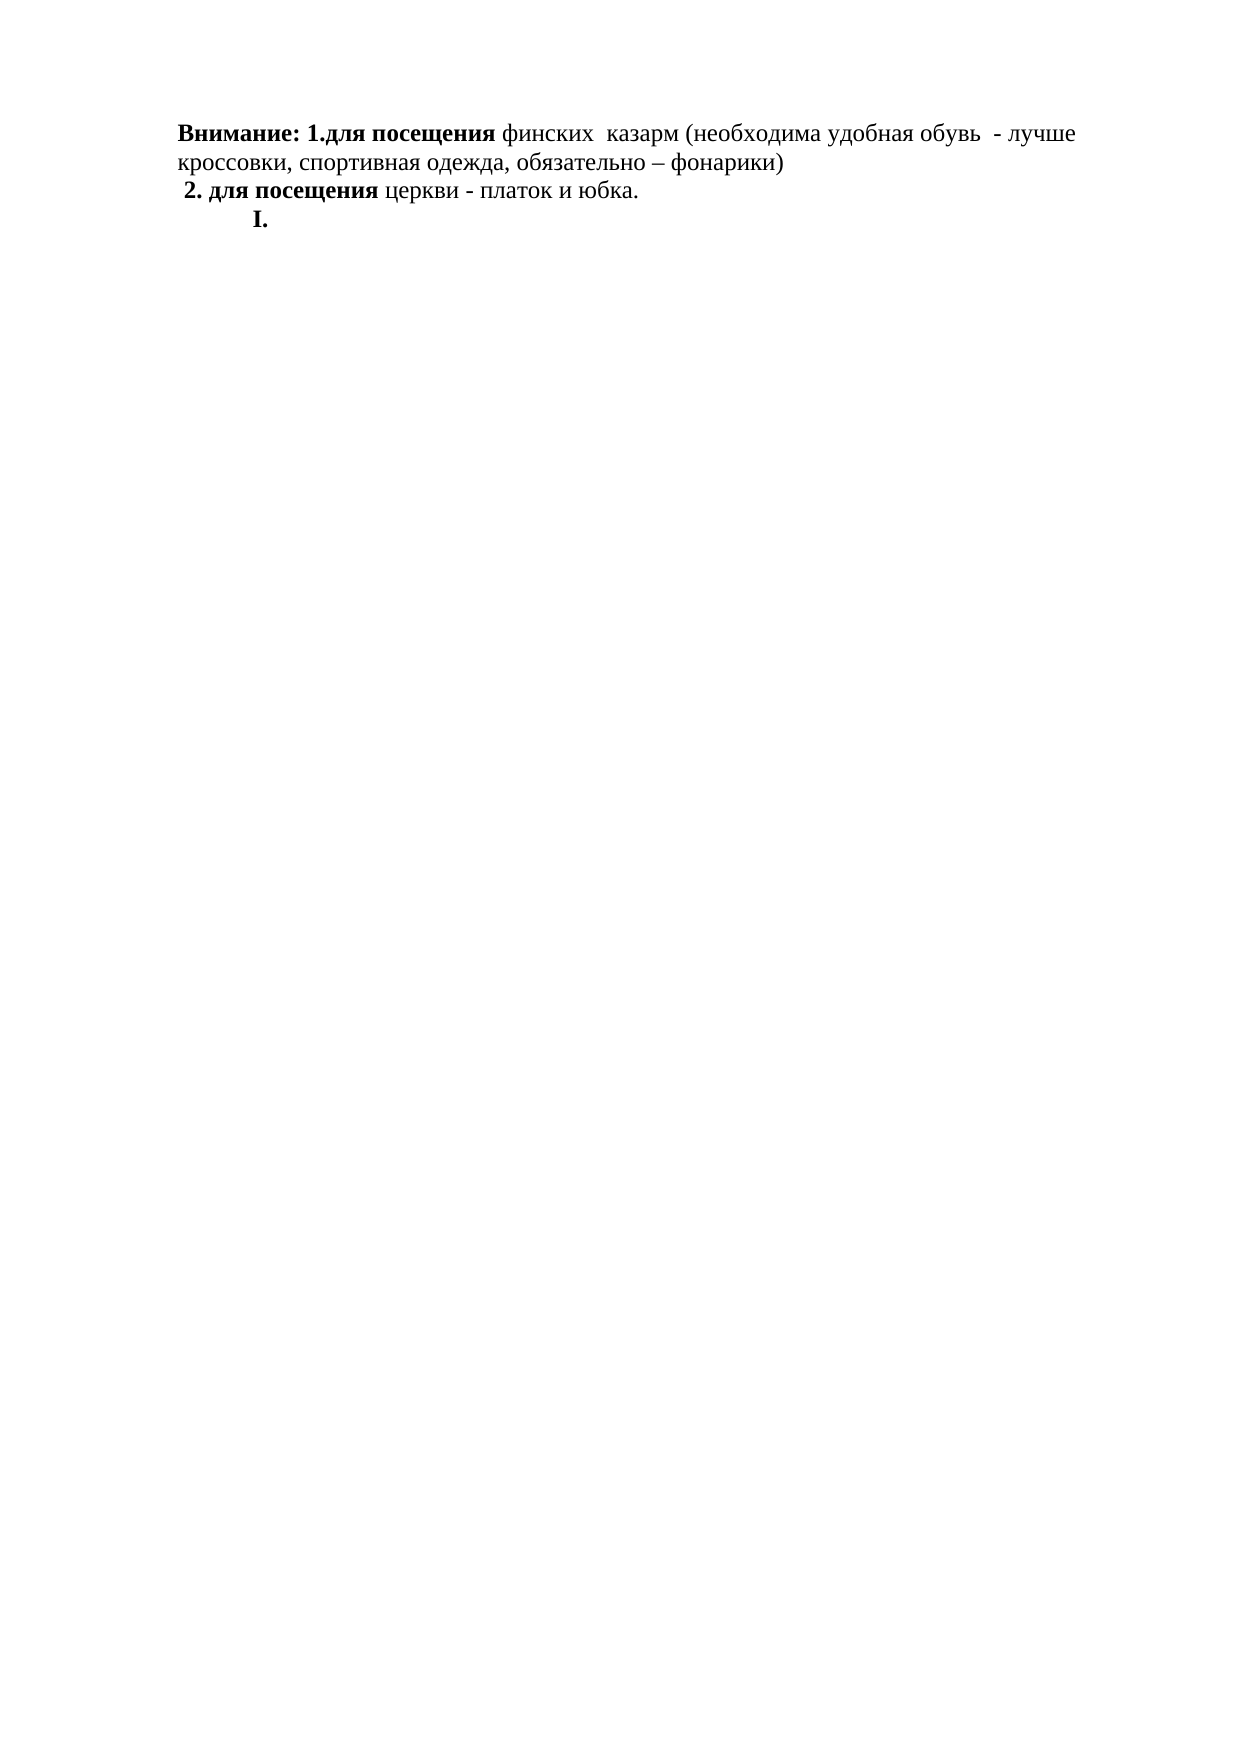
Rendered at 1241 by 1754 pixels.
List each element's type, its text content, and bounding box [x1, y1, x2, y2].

text Внимание: 1.для посещения финских казарм (необходима удобная обувь - лучше кроссовки, спортивная одежда, обязательно – фонарики) [177, 118, 1152, 176]
text 2. для посещения церкви - платок и юбка. [177, 176, 1152, 204]
